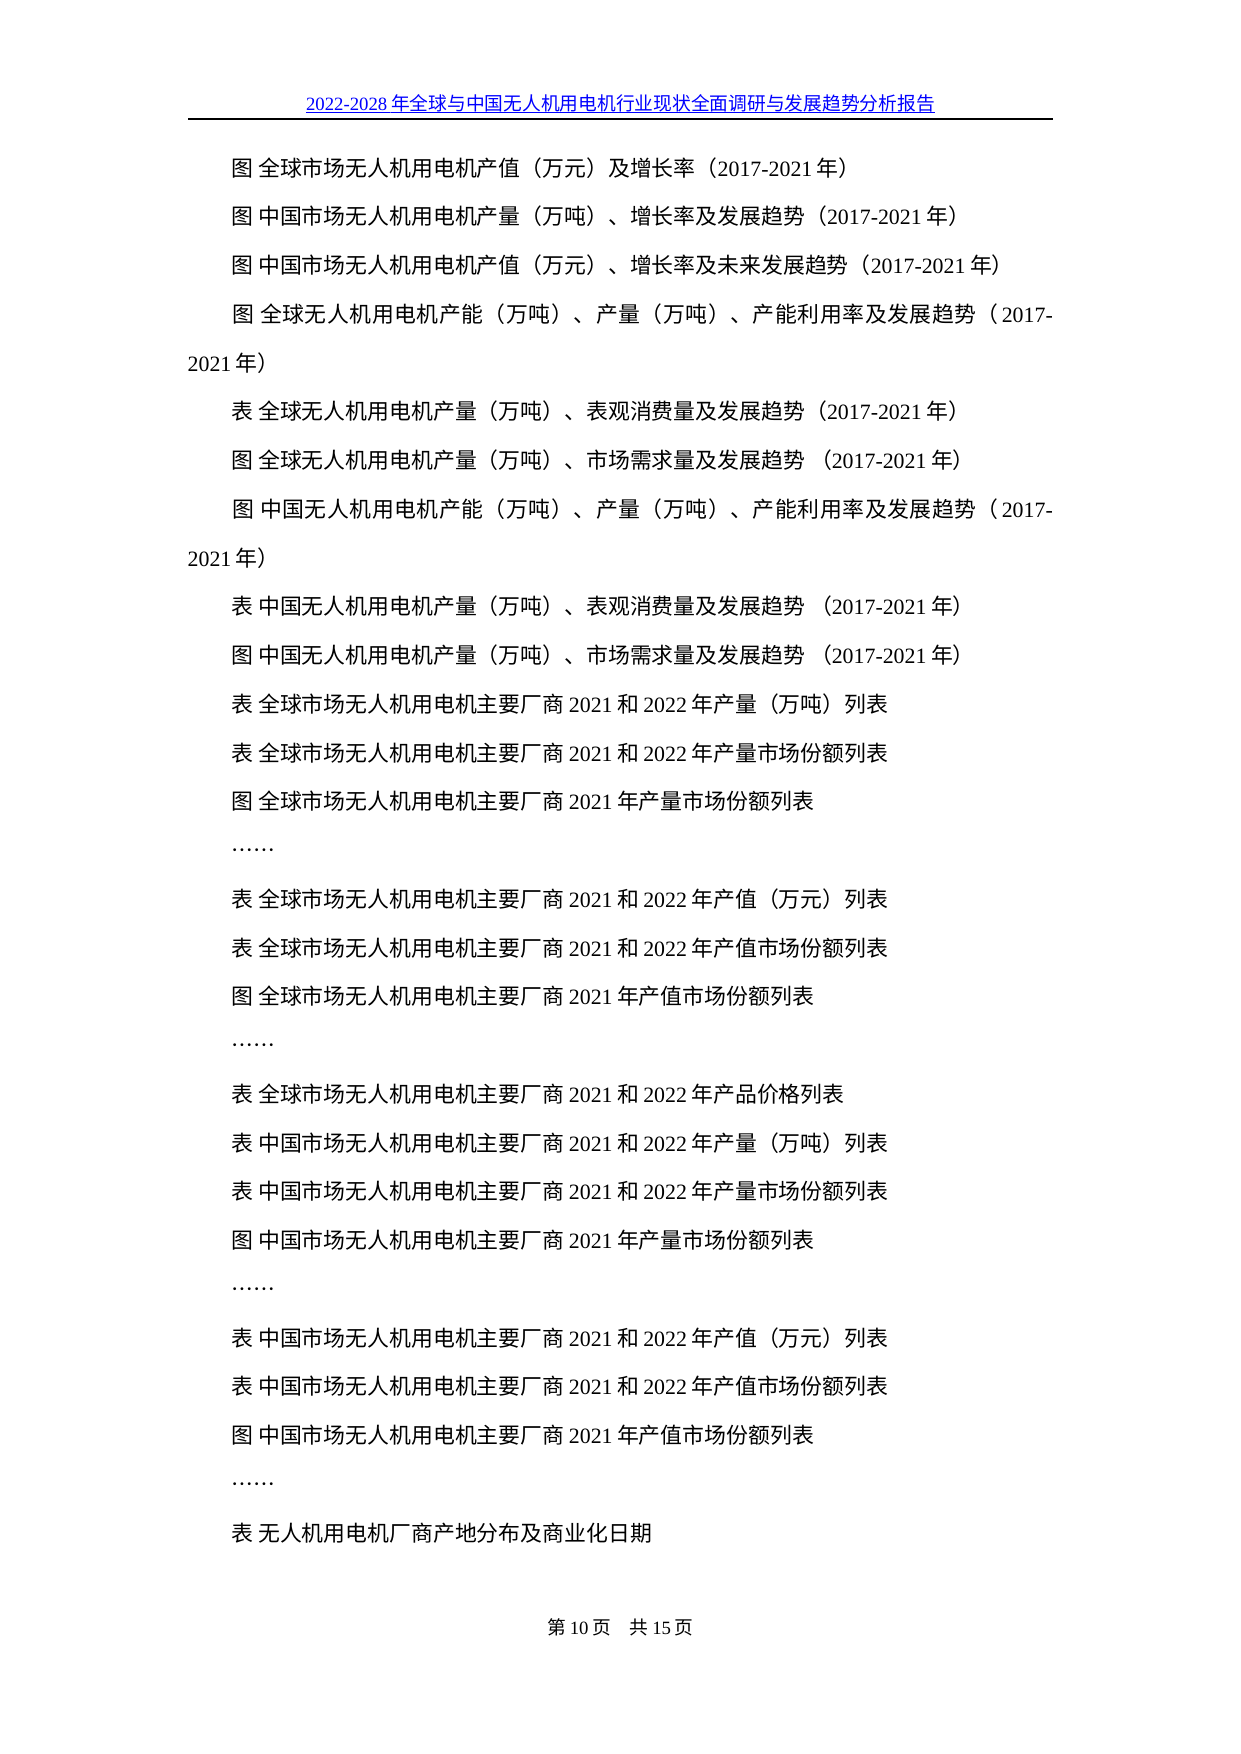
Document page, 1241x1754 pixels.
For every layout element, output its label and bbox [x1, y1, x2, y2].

text [187, 150, 1053, 1548]
